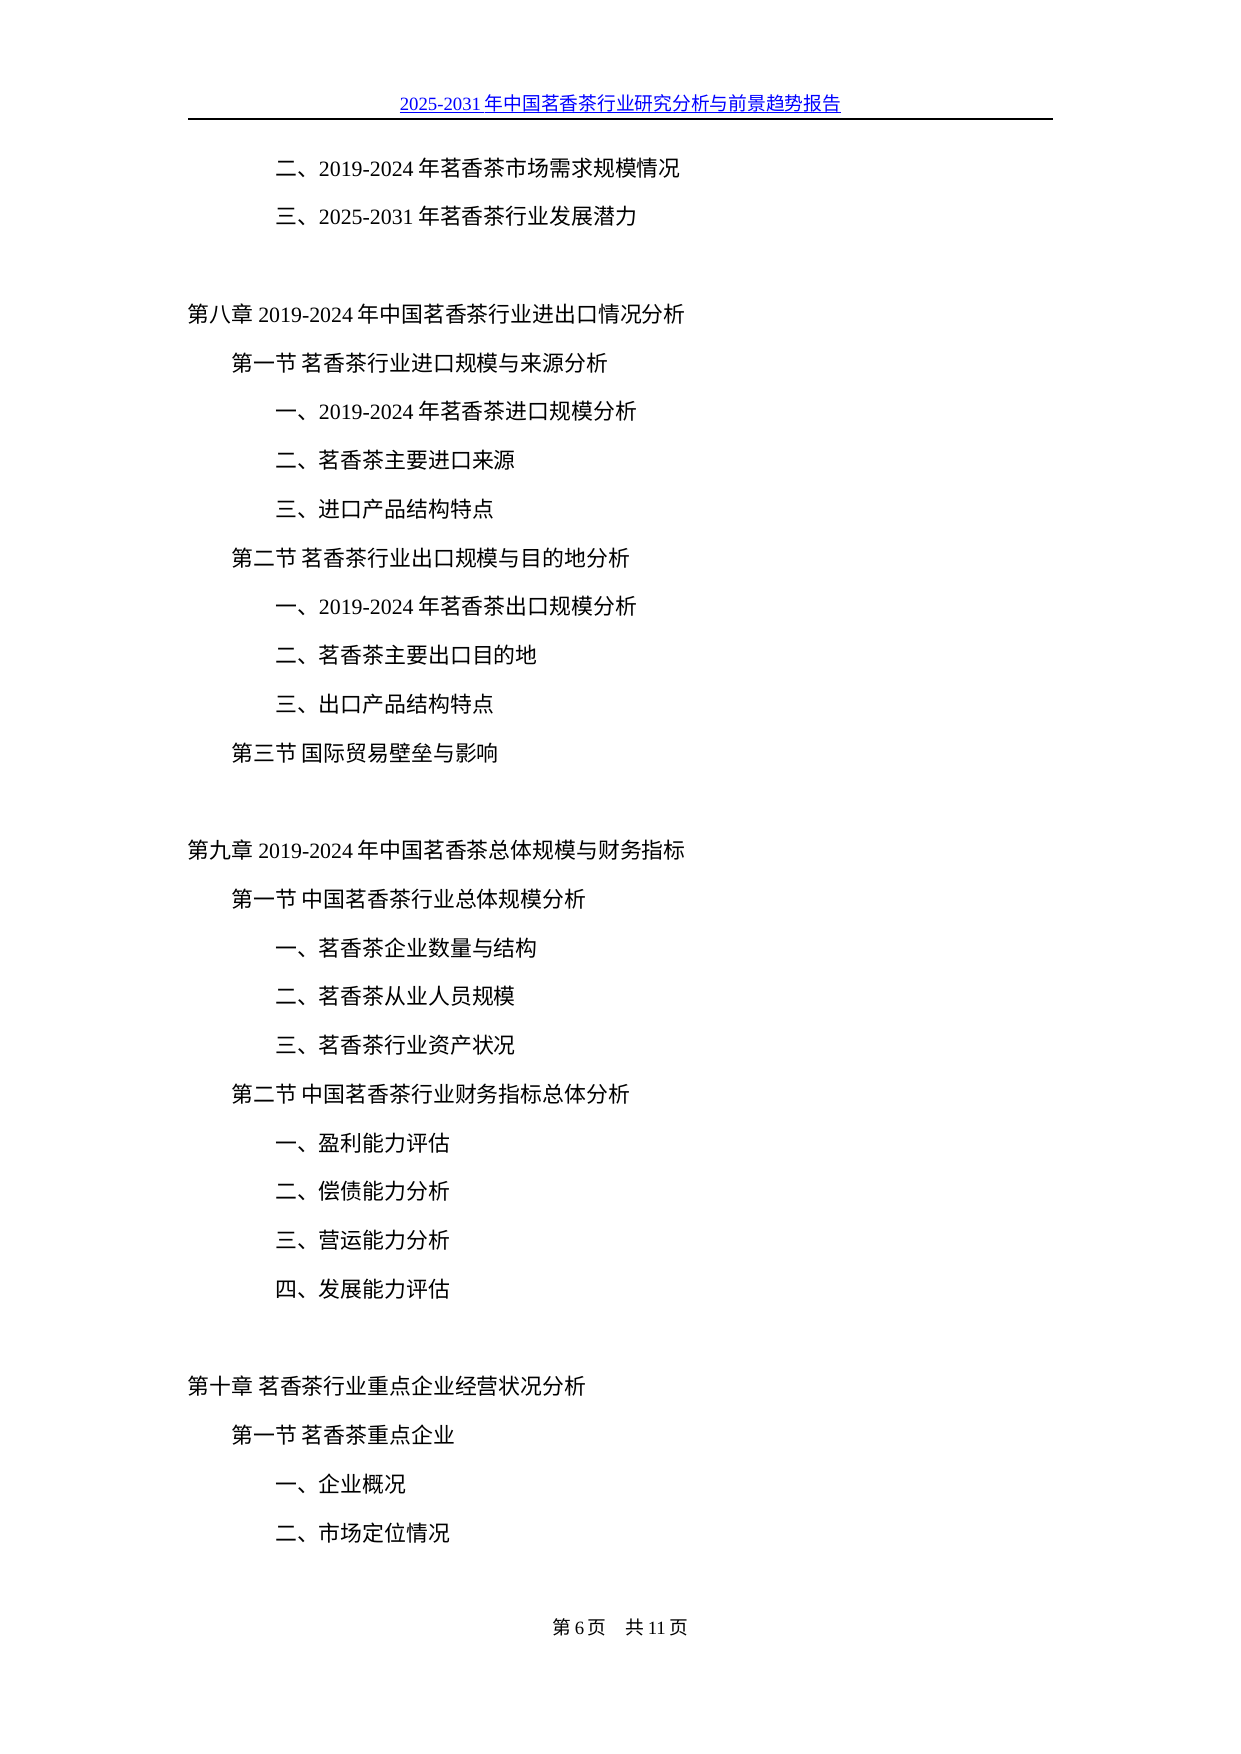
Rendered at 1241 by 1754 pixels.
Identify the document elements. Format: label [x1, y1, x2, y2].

text [187, 150, 1053, 1548]
